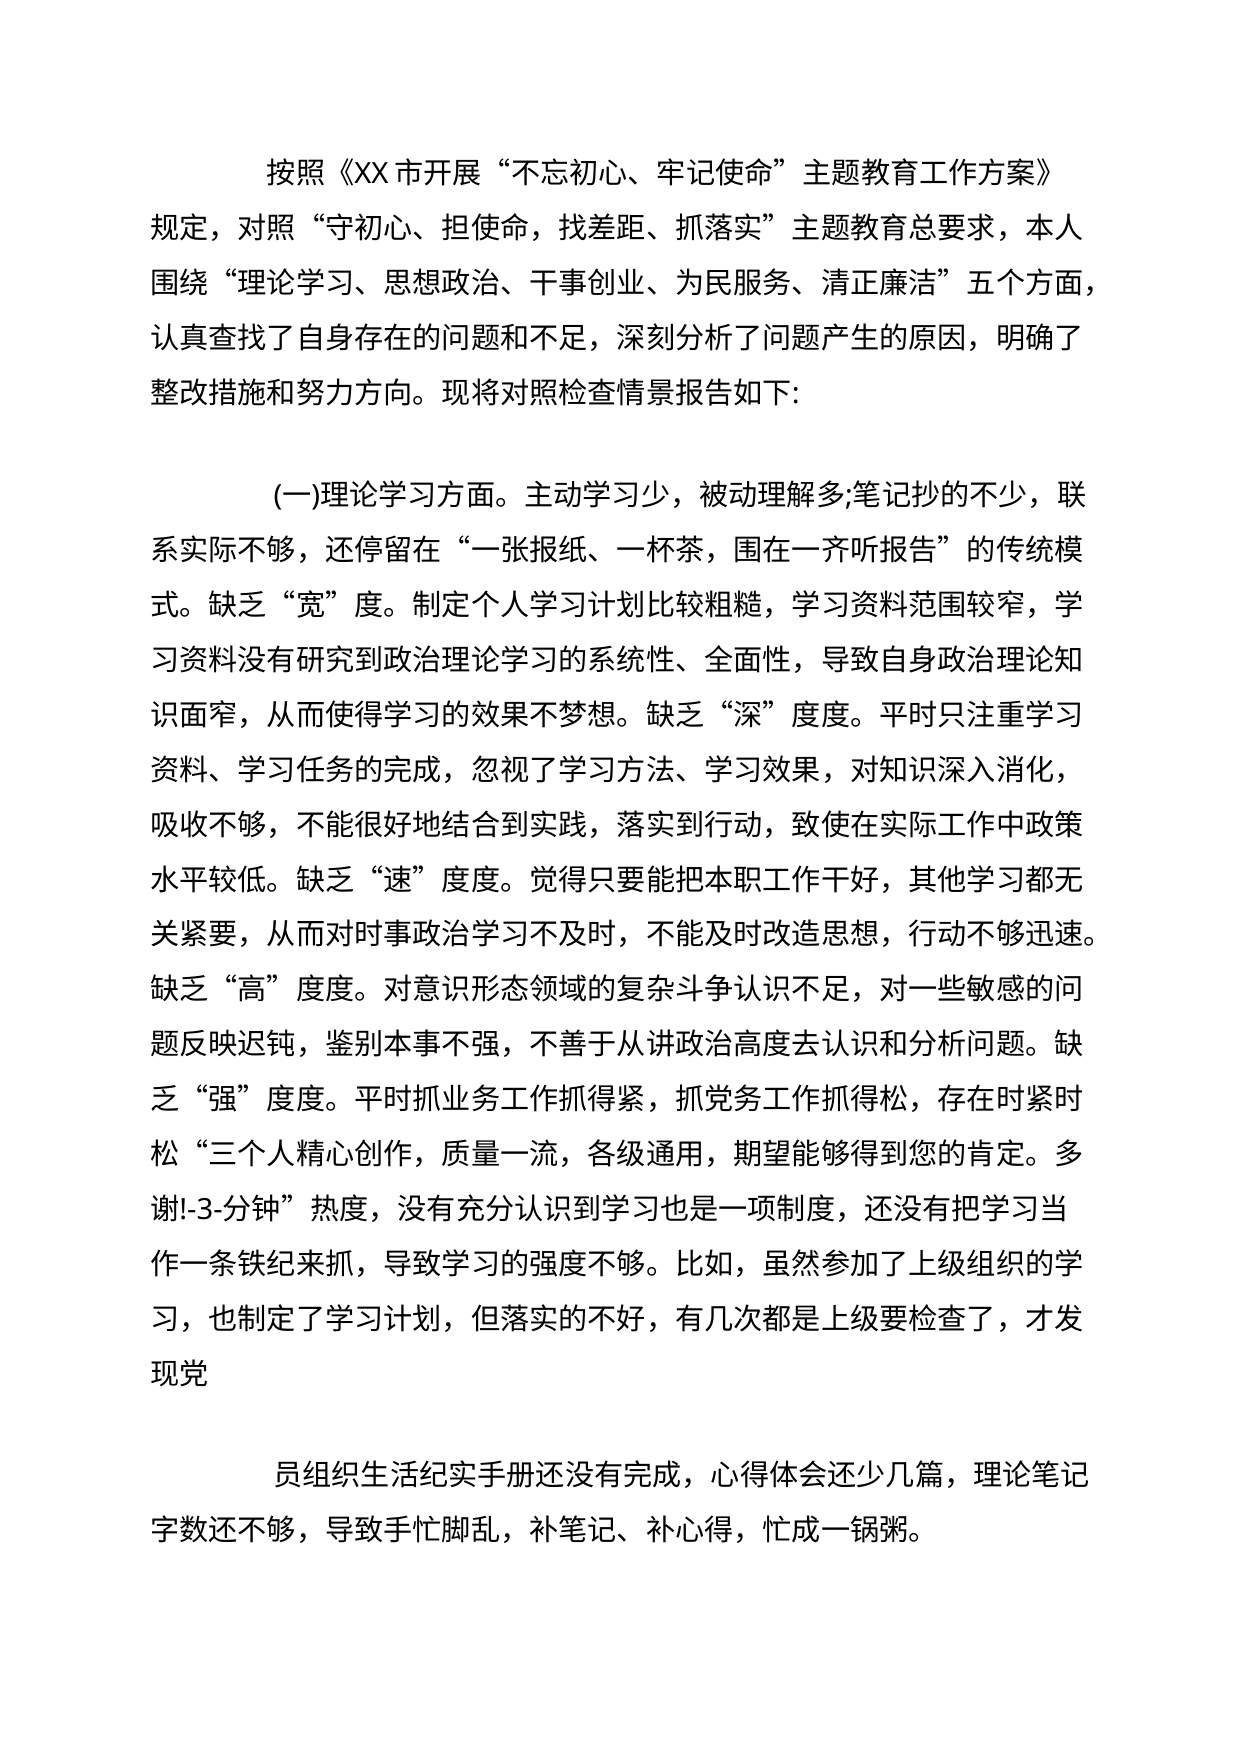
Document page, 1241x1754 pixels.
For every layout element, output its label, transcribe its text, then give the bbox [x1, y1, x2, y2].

text 按照《XX市开展“不忘初心、牢记使命”主题教育工作方案》规定，对照“守初心、担使命，找差距、抓落实”主题教育总要求，本人围绕“理论学习、思想政治、干事创业、为民服务、清正廉洁”五个方面，认真查找了自身存在的问题和不足，深刻分析了问题产生的原因，明确了整改措施和努力方向。现将对照检查情景报告如下: [150, 150, 1090, 412]
text (一)理论学习方面。主动学习少，被动理解多;笔记抄的不少，联系实际不够，还停留在“一张报纸、一杯茶，围在一齐听报告”的传统模式。缺乏“宽”度。制定个人学习计划比较粗糙，学习资料范围较窄，学习资料没有研究到政治理论学习的系统性、全面性，导致自身政治理论知识面窄，从而使得学习的效果不梦想。缺乏“深”度度。平时只注重学习资料、学习任务的完成，忽视了学习方法、学习效果，对知识深入消化，吸收不够，不能很好地结合到实践，落实到行动，致使在实际工作中政策水平较低。缺乏“速”度度。觉得只要能把本职工作干好，其他学习都无关紧要，从而对时事政治学习不及时，不能及时改造思想，行动不够迅速。缺乏“高”度度。对意识形态领域的复杂斗争认识不足，对一些敏感的问题反映迟钝，鉴别本事不强，不善于从讲政治高度去认识和分析问题。缺乏“强”度度。平时抓业务工作抓得紧，抓党务工作抓得松，存在时紧时松“三个人精心创作，质量一流，各级通用，期望能够得到您的肯定。多谢!-3-分钟”热度，没有充分认识到学习也是一项制度，还没有把学习当作一条铁纪来抓，导致学习的强度不够。比如，虽然参加了上级组织的学习，也制定了学习计划，但落实的不好，有几次都是上级要检查了，才发现党 [150, 472, 1090, 1392]
text 员组织生活纪实手册还没有完成，心得体会还少几篇，理论笔记字数还不够，导致手忙脚乱，补笔记、补心得，忙成一锅粥。 [150, 1452, 1090, 1549]
